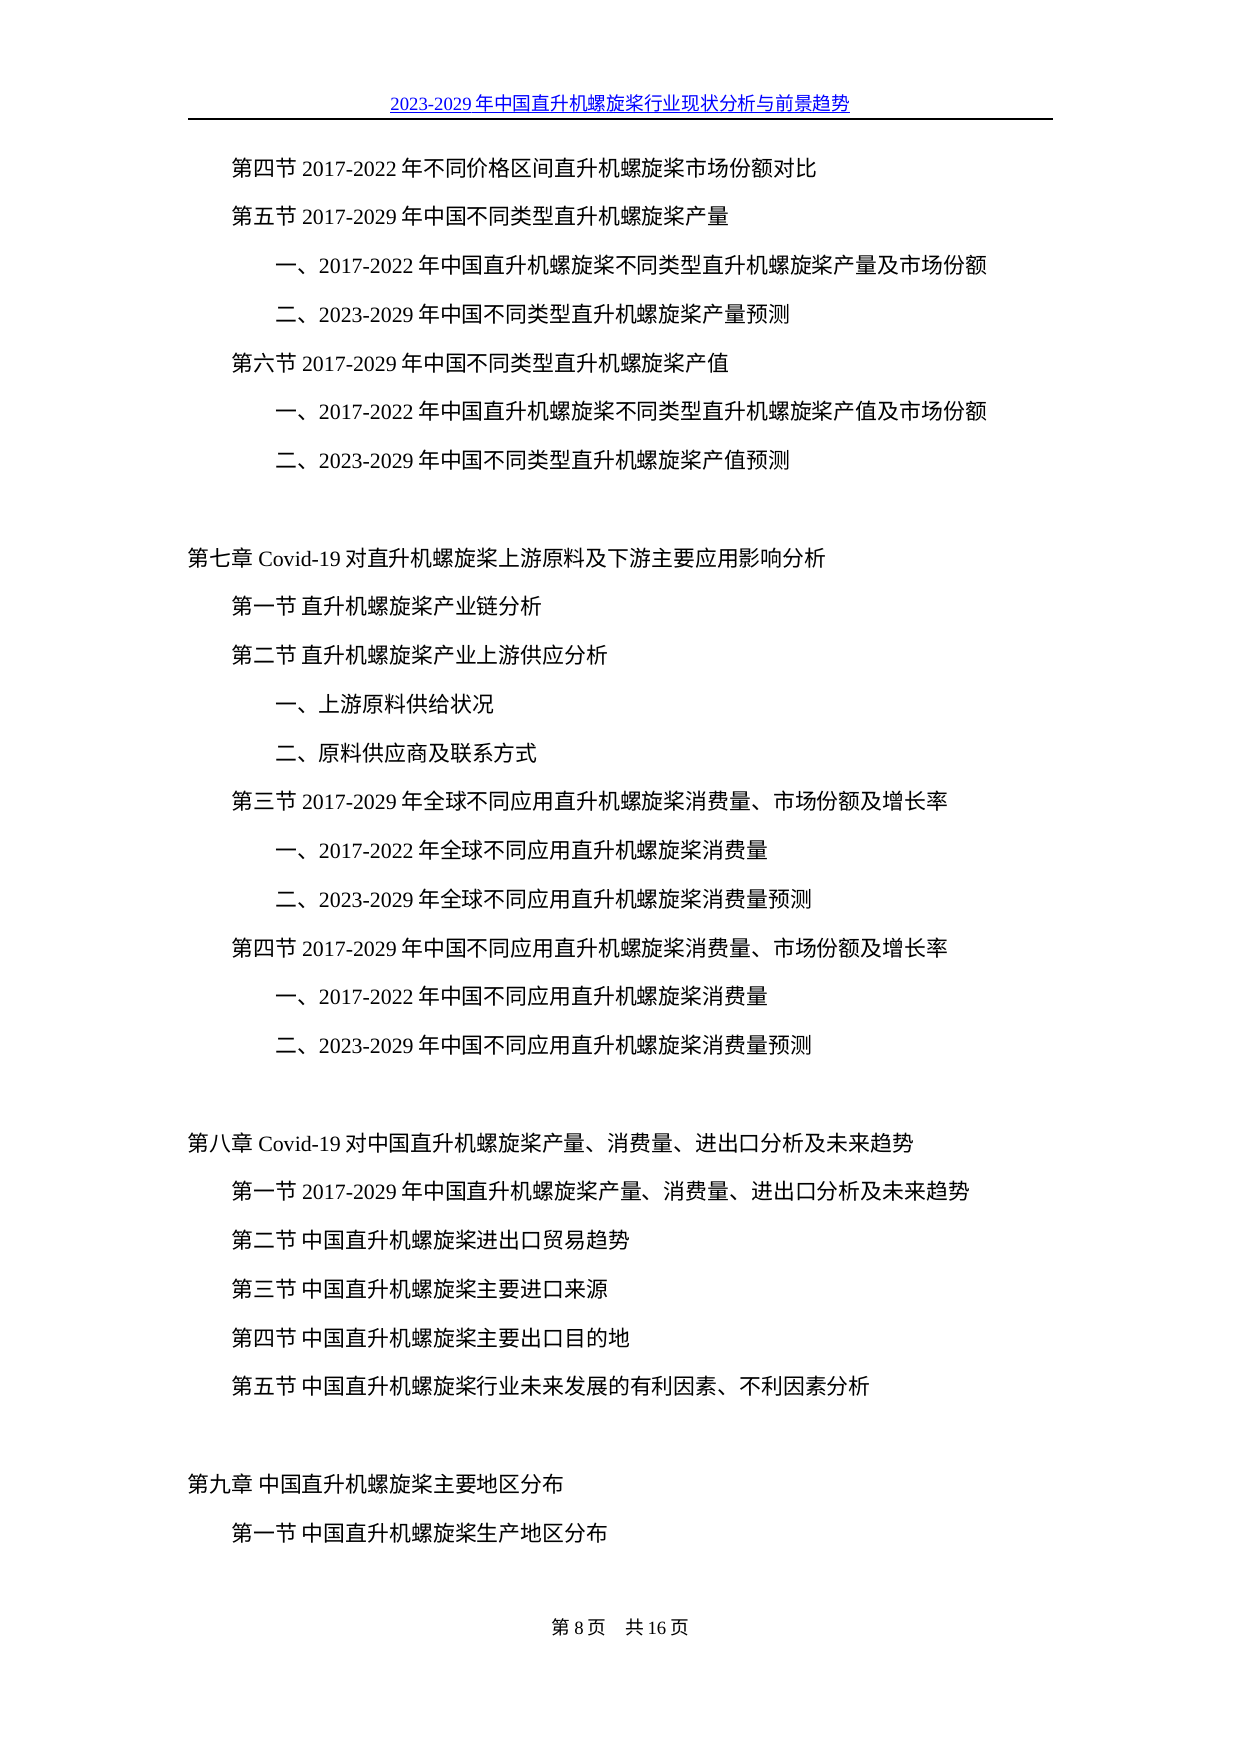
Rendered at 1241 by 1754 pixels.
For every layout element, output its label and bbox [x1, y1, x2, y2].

text [187, 150, 1053, 1548]
